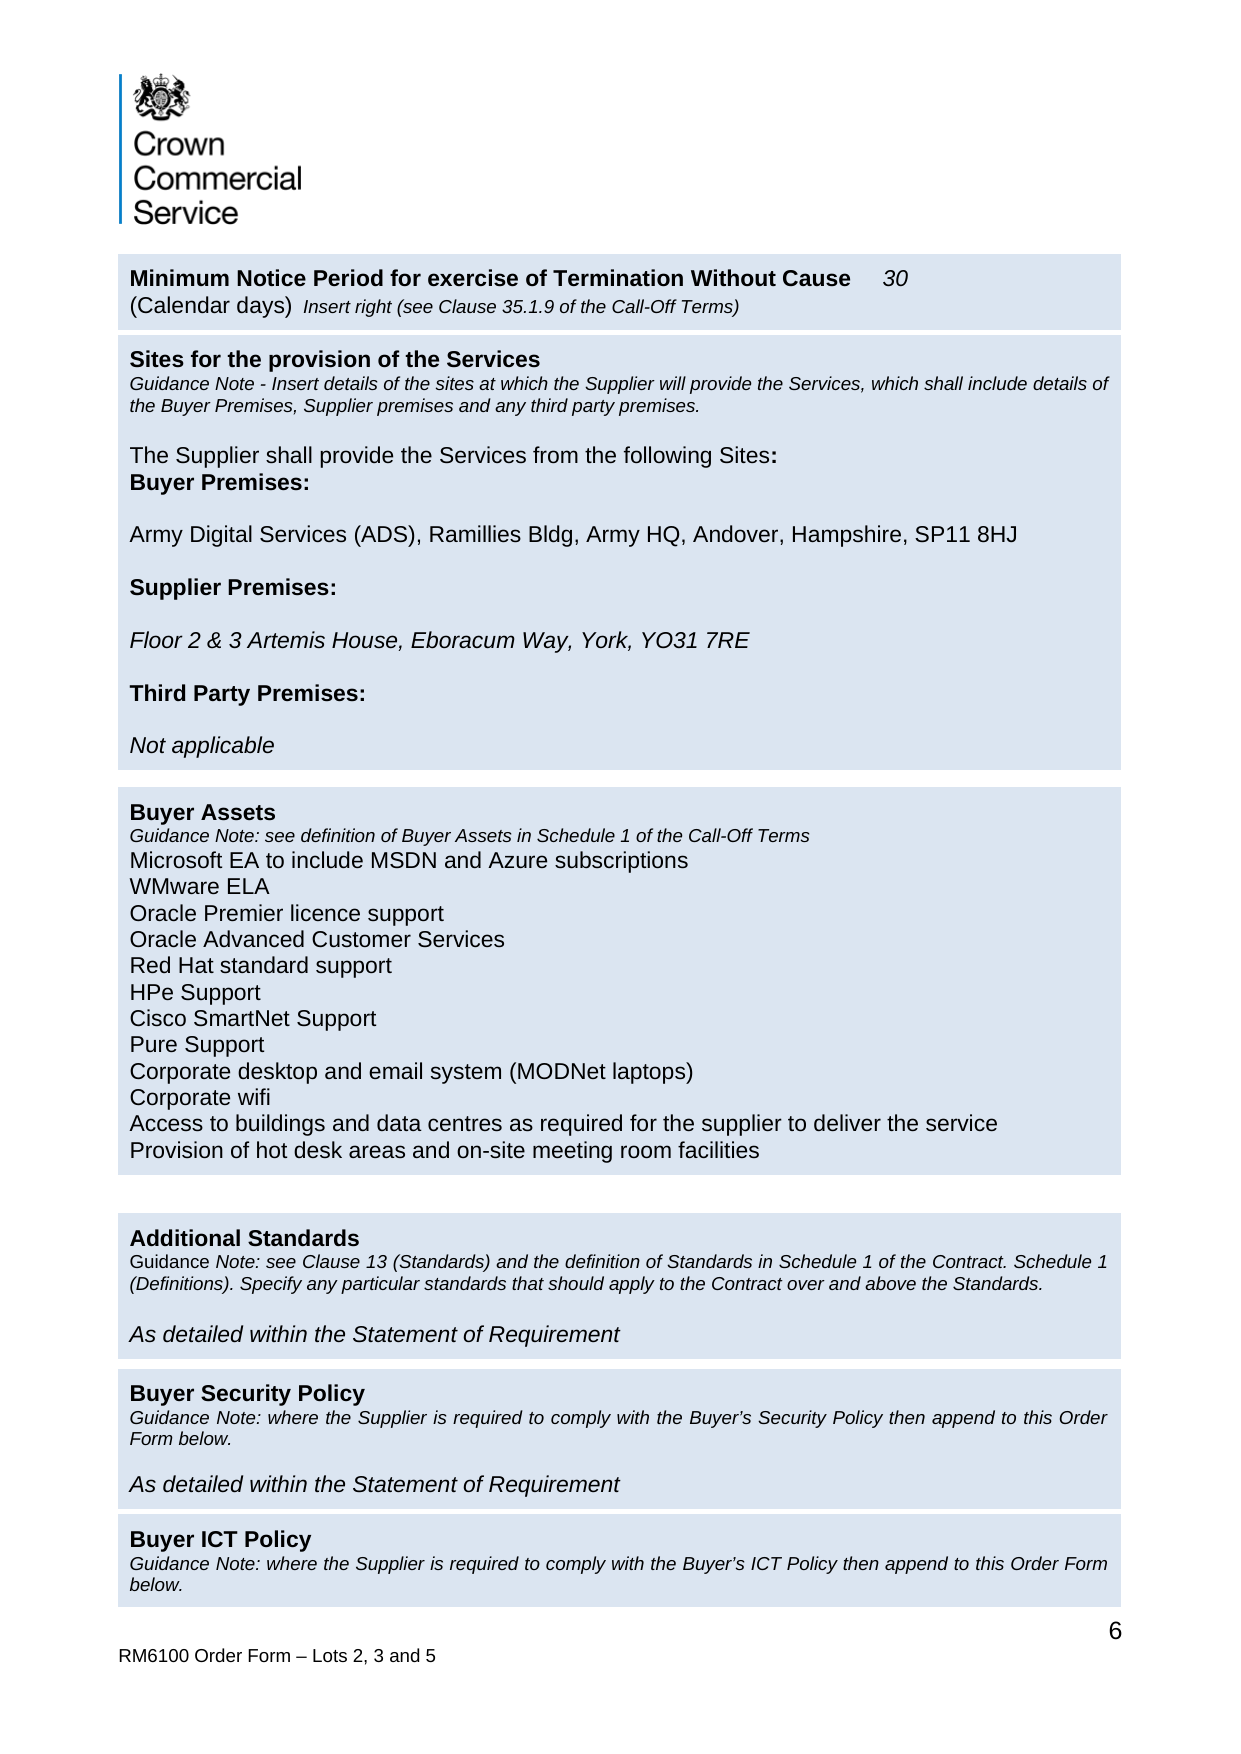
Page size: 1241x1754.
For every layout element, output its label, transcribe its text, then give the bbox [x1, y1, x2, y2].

table_header Buyer Security Policy Guidance Note: where the Supplier is required to comply with the Buyer’s Security Policy then append to this Order Form below. As detailed within the Statement of Requirement [118, 1369, 1121, 1509]
table_header Sites for the provision of the Services Guidance Note - Insert details of the sites at which the Supplier will provide the Services, which shall include details of the Buyer Premises, Supplier premises and any third party premises. The Supplier shall provide the Services from the following Sites: Buyer Premises: Army Digital Services (ADS), Ramillies Bldg, Army HQ, Andover, Hampshire, SP11 8HJ Supplier Premises: Floor 2 & 3 Artemis House, Eboracum Way, York, YO31 7RE Third Party Premises: Not applicable [118, 335, 1121, 770]
table_cell 30 [871, 254, 1121, 330]
picture [118, 73, 302, 225]
table_header Additional Standards Guidance Note: see Clause 13 (Standards) and the definition of Standards in Schedule 1 of the Contract. Schedule 1 (Definitions). Specify any particular standards that should apply to the Contract over and above the Standards. As detailed within the Statement of Requirement [118, 1213, 1121, 1359]
table_cell Minimum Notice Period for exercise of Termination Without Cause (Calendar days) Insert right (see Clause 35.1.9 of the Call-Off Terms) [118, 254, 871, 330]
table_header Buyer Assets Guidance Note: see definition of Buyer Assets in Schedule 1 of the Call-Off Terms Microsoft EA to include MSDN and Azure subscriptions WMware ELA Oracle Premier licence support Oracle Advanced Customer Services Red Hat standard support HPe Support Cisco SmartNet Support Pure Support Corporate desktop and email system (MODNet laptops) Corporate wifi Access to buildings and data centres as required for the supplier to deliver the service Provision of hot desk areas and on-site meeting room facilities [118, 787, 1121, 1175]
